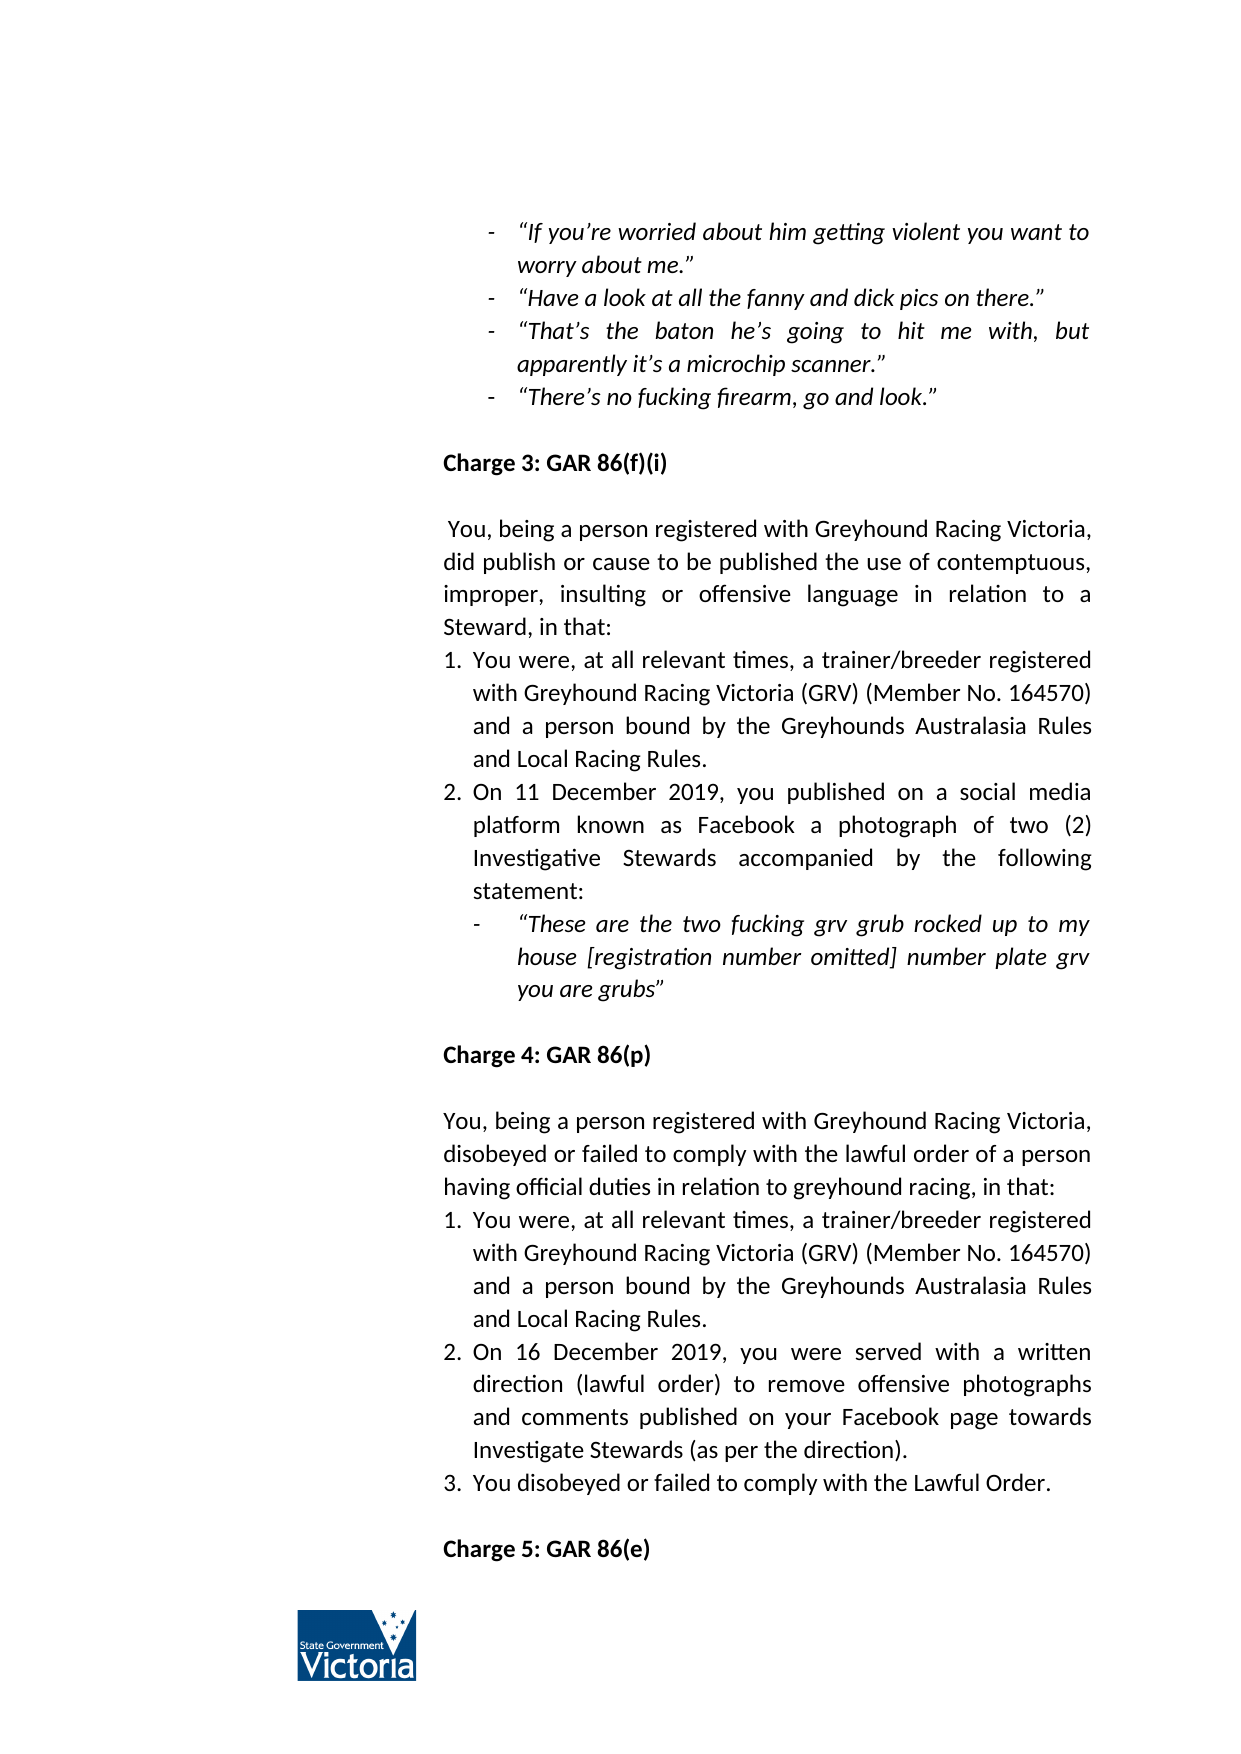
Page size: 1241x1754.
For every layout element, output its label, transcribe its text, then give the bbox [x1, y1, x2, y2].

list “These are the two fucking grv grub rocked up to my house [registration number omitted] number plate grv you are grubs” [473, 908, 1093, 1004]
text Charge 5: GAR 86(e) [443, 1533, 1093, 1564]
text Charge 4: GAR 86(p) [443, 1039, 1093, 1070]
list On 11 December 2019, you published on a social media platform known as Facebook a photograph of two (2) Investigative Stewards accompanied by the following statement: [443, 776, 1093, 905]
list “Have a look at all the fanny and dick pics on there.” [487, 282, 1093, 313]
picture [297, 1610, 417, 1681]
list You disobeyed or failed to comply with the Lawful Order. [443, 1467, 1093, 1498]
text You, being a person registered with Greyhound Racing Victoria, disobeyed or failed to comply with the lawful order of a person having official duties in relation to greyhound racing, in that: [443, 1105, 1093, 1202]
list “There’s no fucking firearm, go and look.” [487, 381, 1093, 412]
list On 16 December 2019, you were served with a written direction (lawful order) to remove offensive photographs and comments published on your Facebook page towards Investigate Stewards (as per the direction). [443, 1336, 1093, 1465]
list “If you’re worried about him getting violent you want to worry about me.” [487, 217, 1093, 280]
list “That’s the baton he’s going to hit me with, but apparently it’s a microchip scanner.” [487, 315, 1093, 379]
text Charge 3: GAR 86(f)(i) [443, 447, 1093, 477]
text You, being a person registered with Greyhound Racing Victoria, did publish or cause to be published the use of contemptuous, improper, insulting or offensive language in relation to a Steward, in that: [443, 513, 1093, 642]
